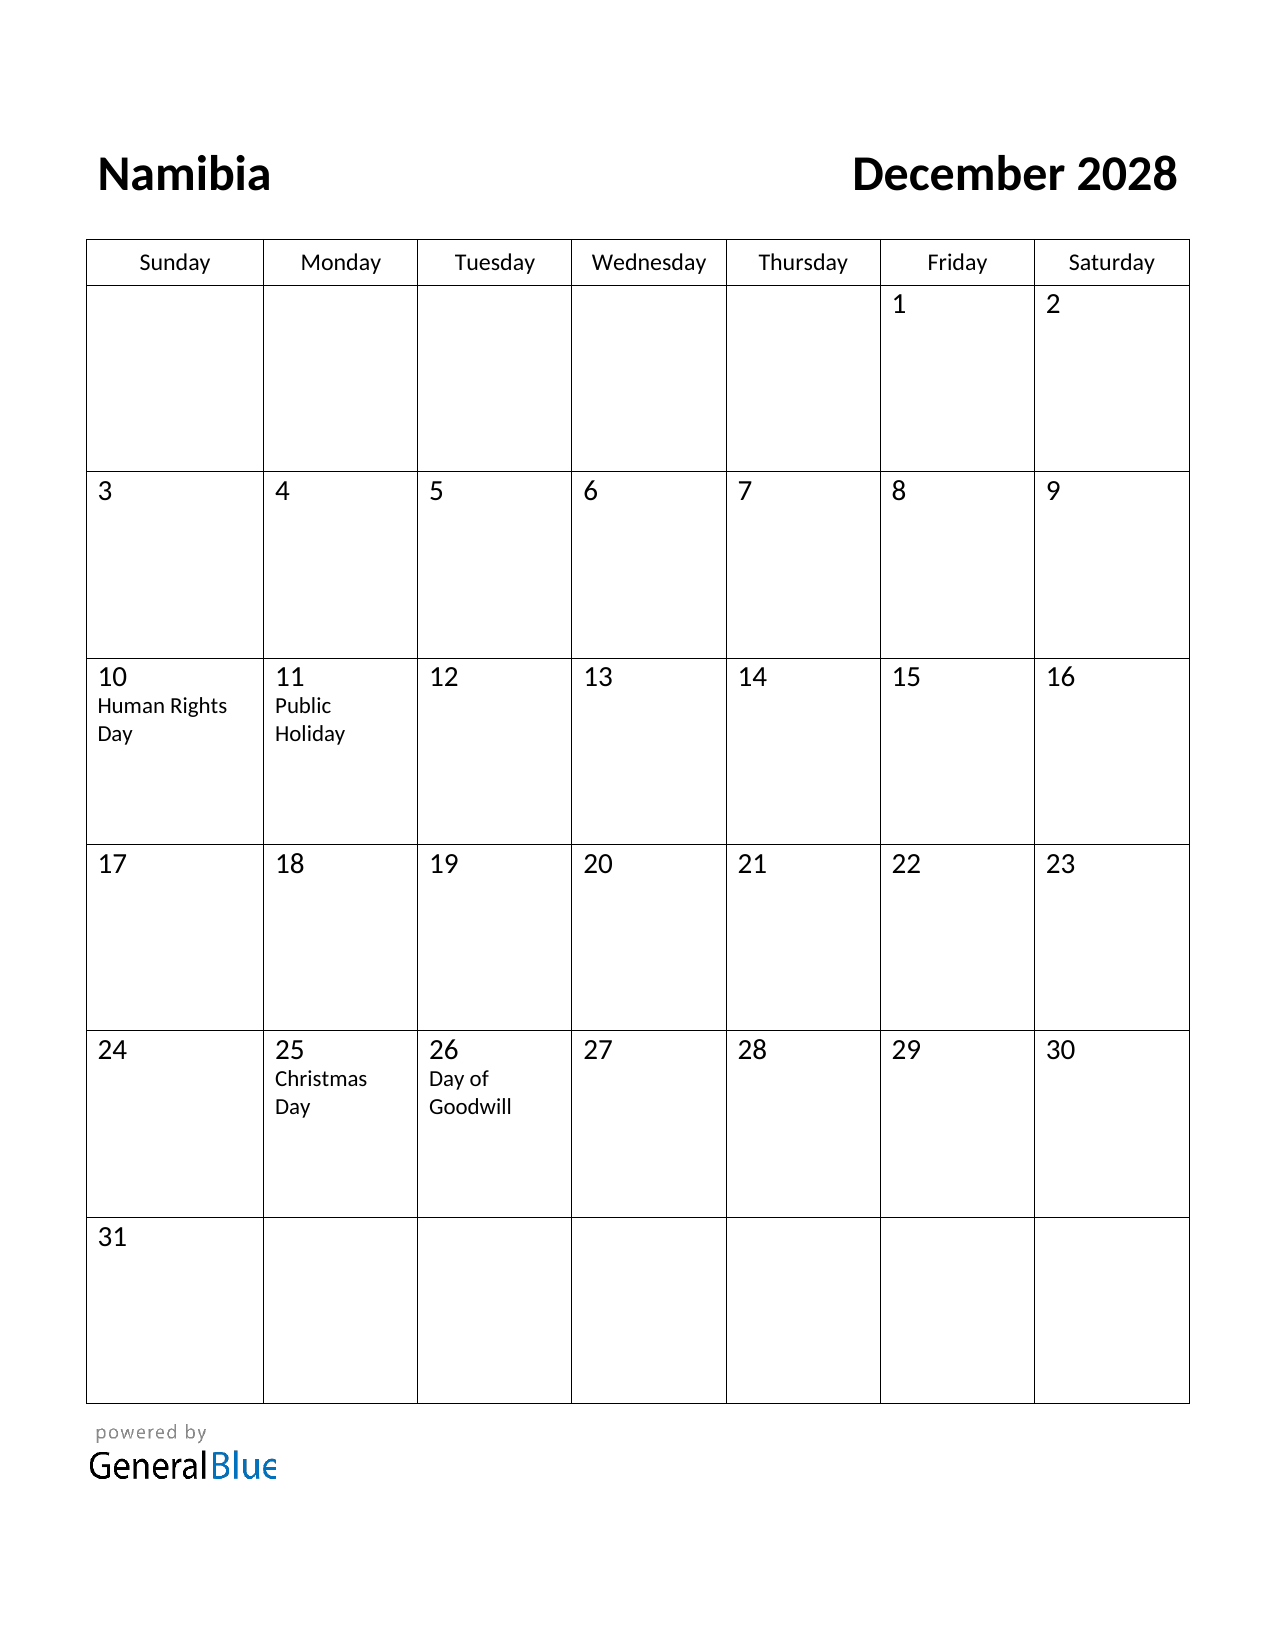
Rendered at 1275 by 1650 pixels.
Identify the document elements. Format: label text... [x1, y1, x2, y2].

table_cell 31 [87, 1218, 263, 1250]
table_cell 11 [264, 659, 417, 691]
table_cell [572, 691, 726, 844]
table_cell [264, 505, 417, 657]
table_cell 15 [881, 659, 1034, 691]
table_cell [881, 1064, 1034, 1217]
table_header Namibia [86, 105, 572, 239]
table_cell 27 [572, 1031, 726, 1064]
table_cell 8 [881, 472, 1034, 504]
table_cell 1 [881, 286, 1034, 318]
table_cell Public Holiday [264, 691, 417, 844]
table_cell [1035, 878, 1189, 1030]
table_cell [264, 1250, 417, 1403]
table_cell [418, 691, 571, 844]
table_cell [727, 318, 880, 471]
table_cell [1035, 1064, 1189, 1217]
table_cell 9 [1035, 472, 1189, 504]
table_cell [87, 318, 263, 471]
table_cell [418, 318, 571, 471]
table_cell [87, 1064, 263, 1217]
table_cell 28 [727, 1031, 880, 1064]
table_cell 30 [1035, 1031, 1189, 1064]
table_cell [572, 1250, 726, 1403]
table_cell Wednesday [572, 240, 726, 284]
table_cell [881, 1250, 1034, 1403]
table_cell [572, 286, 726, 318]
table_cell Saturday [1035, 240, 1189, 284]
table_cell [727, 878, 880, 1030]
table_cell [418, 1250, 571, 1403]
table_cell 3 [87, 472, 263, 504]
table_cell 19 [418, 845, 571, 877]
table_cell [572, 1218, 726, 1250]
table_cell 7 [727, 472, 880, 504]
table_cell 18 [264, 845, 417, 877]
table_cell [881, 505, 1034, 657]
table_cell [418, 1218, 571, 1250]
table_cell [881, 318, 1034, 471]
table_cell [264, 318, 417, 471]
table_cell [1035, 691, 1189, 844]
table_cell 4 [264, 472, 417, 504]
table_cell 13 [572, 659, 726, 691]
table_cell [87, 286, 263, 318]
table_cell [727, 505, 880, 657]
table_cell [572, 878, 726, 1030]
table_cell [86, 1404, 1189, 1502]
table_cell 5 [418, 472, 571, 504]
table_cell [87, 505, 263, 657]
table_cell [264, 286, 417, 318]
table_cell 29 [881, 1031, 1034, 1064]
table_cell [418, 286, 571, 318]
table_cell [1035, 1250, 1189, 1403]
table_cell [87, 878, 263, 1030]
table_cell [572, 505, 726, 657]
table_cell [572, 1064, 726, 1217]
table_cell [264, 1218, 417, 1250]
table_cell 24 [87, 1031, 263, 1064]
table_cell Monday [264, 240, 417, 284]
table_cell 25 [264, 1031, 417, 1064]
table_cell Friday [881, 240, 1034, 284]
table_cell 2 [1035, 286, 1189, 318]
table_cell [1035, 318, 1189, 471]
table_cell Human Rights Day [87, 691, 263, 844]
table_cell [727, 286, 880, 318]
table_cell 23 [1035, 845, 1189, 877]
table_cell [87, 1250, 263, 1403]
table_cell [881, 878, 1034, 1030]
table_cell 20 [572, 845, 726, 877]
table_cell [727, 1250, 880, 1403]
table_cell Thursday [727, 240, 880, 284]
table_cell 10 [87, 659, 263, 691]
table_cell [264, 878, 417, 1030]
table_cell Day of Goodwill [418, 1064, 571, 1217]
table_cell [727, 1064, 880, 1217]
table_cell Christmas Day [264, 1064, 417, 1217]
table_cell [881, 1218, 1034, 1250]
table_cell Tuesday [418, 240, 571, 284]
table_cell 6 [572, 472, 726, 504]
table_cell [1035, 505, 1189, 657]
table_cell [881, 691, 1034, 844]
table_cell 17 [87, 845, 263, 877]
table_cell [418, 878, 571, 1030]
table_cell Sunday [87, 240, 263, 284]
table_cell [1035, 1218, 1189, 1250]
table_cell [572, 318, 726, 471]
table_cell [418, 505, 571, 657]
picture [88, 1421, 276, 1484]
table_cell [727, 691, 880, 844]
table_cell 26 [418, 1031, 571, 1064]
table_cell 12 [418, 659, 571, 691]
table_cell 22 [881, 845, 1034, 877]
table_cell 14 [727, 659, 880, 691]
table_cell 21 [727, 845, 880, 877]
table_header December 2028 [572, 105, 1189, 239]
table_cell 16 [1035, 659, 1189, 691]
table_cell [727, 1218, 880, 1250]
